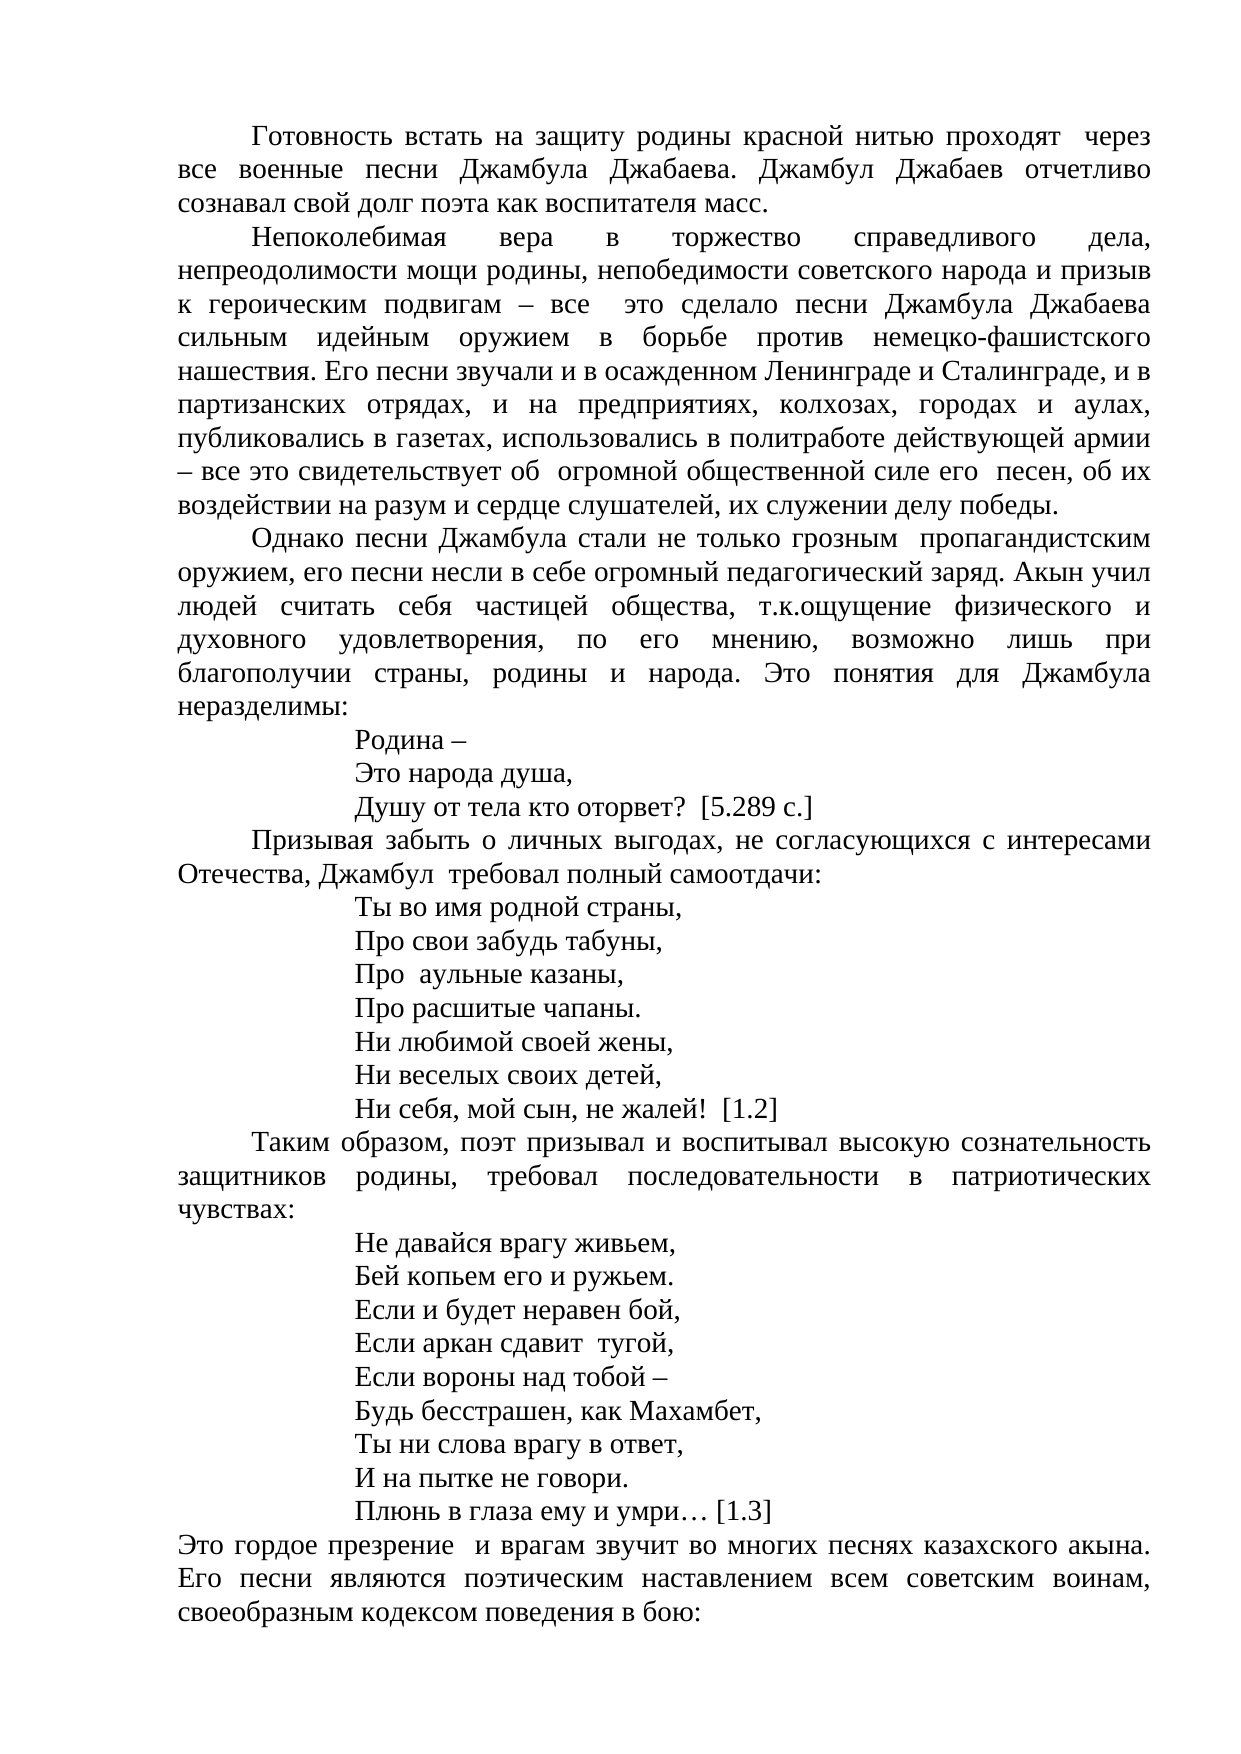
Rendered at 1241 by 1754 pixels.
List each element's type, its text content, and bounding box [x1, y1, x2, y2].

text Родина – [177, 722, 1152, 755]
text Призывая забыть о личных выгодах, не согласующихся с интересами Отечества, Джамбул требовал полный самоотдачи: [177, 822, 1152, 889]
text И на пытке не говори. [177, 1460, 1152, 1493]
text Если и будет неравен бой, [177, 1292, 1152, 1326]
text Ты во имя родной страны, [177, 889, 1152, 923]
text Если аркан сдавит тугой, [177, 1326, 1152, 1359]
text Если вороны над тобой – [177, 1359, 1152, 1393]
text Готовность встать на защиту родины красной нитью проходят через все военные песни Джамбула Джабаева. Джамбул Джабаев отчетливо сознавал свой долг поэта как воспитателя масс. [177, 118, 1152, 219]
text Про свои забудь табуны, [177, 923, 1152, 957]
text Душу от тела кто оторвет? [5.289 с.] [177, 789, 1152, 822]
text Про аульные казаны, [177, 957, 1152, 990]
text Ни себя, мой сын, не жалей! [1.2] [177, 1091, 1152, 1124]
text Ни веселых своих детей, [177, 1057, 1152, 1091]
text Непоколебимая вера в торжество справедливого дела, непреодолимости мощи родины, непобедимости советского народа и призыв к героическим подвигам – все это сделало песни Джамбула Джабаева сильным идейным оружием в борьбе против немецко-фашистского нашествия. Его песни звучали и в осажденном Ленинграде и Сталинграде, и в партизанских отрядах, и на предприятиях, колхозах, городах и аулах, публиковались в газетах, использовались в политработе действующей армии – все это свидетельствует об огромной общественной силе его песен, об их воздействии на разум и сердце слушателей, их служении делу победы. [177, 219, 1152, 521]
text Это народа душа, [177, 755, 1152, 789]
text Про расшитые чапаны. [177, 990, 1152, 1024]
text Ты ни слова врагу в ответ, [177, 1426, 1152, 1460]
text Ни любимой своей жены, [177, 1024, 1152, 1057]
text Плюнь в глаза ему и умри… [1.3] [177, 1493, 1152, 1527]
text Таким образом, поэт призывал и воспитывал высокую сознательность защитников родины, требовал последовательности в патриотических чувствах: [177, 1124, 1152, 1225]
text Не давайся врагу живьем, [177, 1225, 1152, 1258]
text Это гордое презрение и врагам звучит во многих песнях казахского акына. Его песни являются поэтическим наставлением всем советским воинам, своеобразным кодексом поведения в бою: [177, 1527, 1152, 1627]
text Однако песни Джамбула стали не только грозным пропагандистским оружием, его песни несли в себе огромный педагогический заряд. Акын учил людей считать себя частицей общества, т.к.ощущение физического и духовного удовлетворения, по его мнению, возможно лишь при благополучии страны, родины и народа. Это понятия для Джамбула неразделимы: [177, 521, 1152, 722]
text Бей копьем его и ружьем. [177, 1258, 1152, 1292]
text Будь бесстрашен, как Махамбет, [177, 1393, 1152, 1426]
